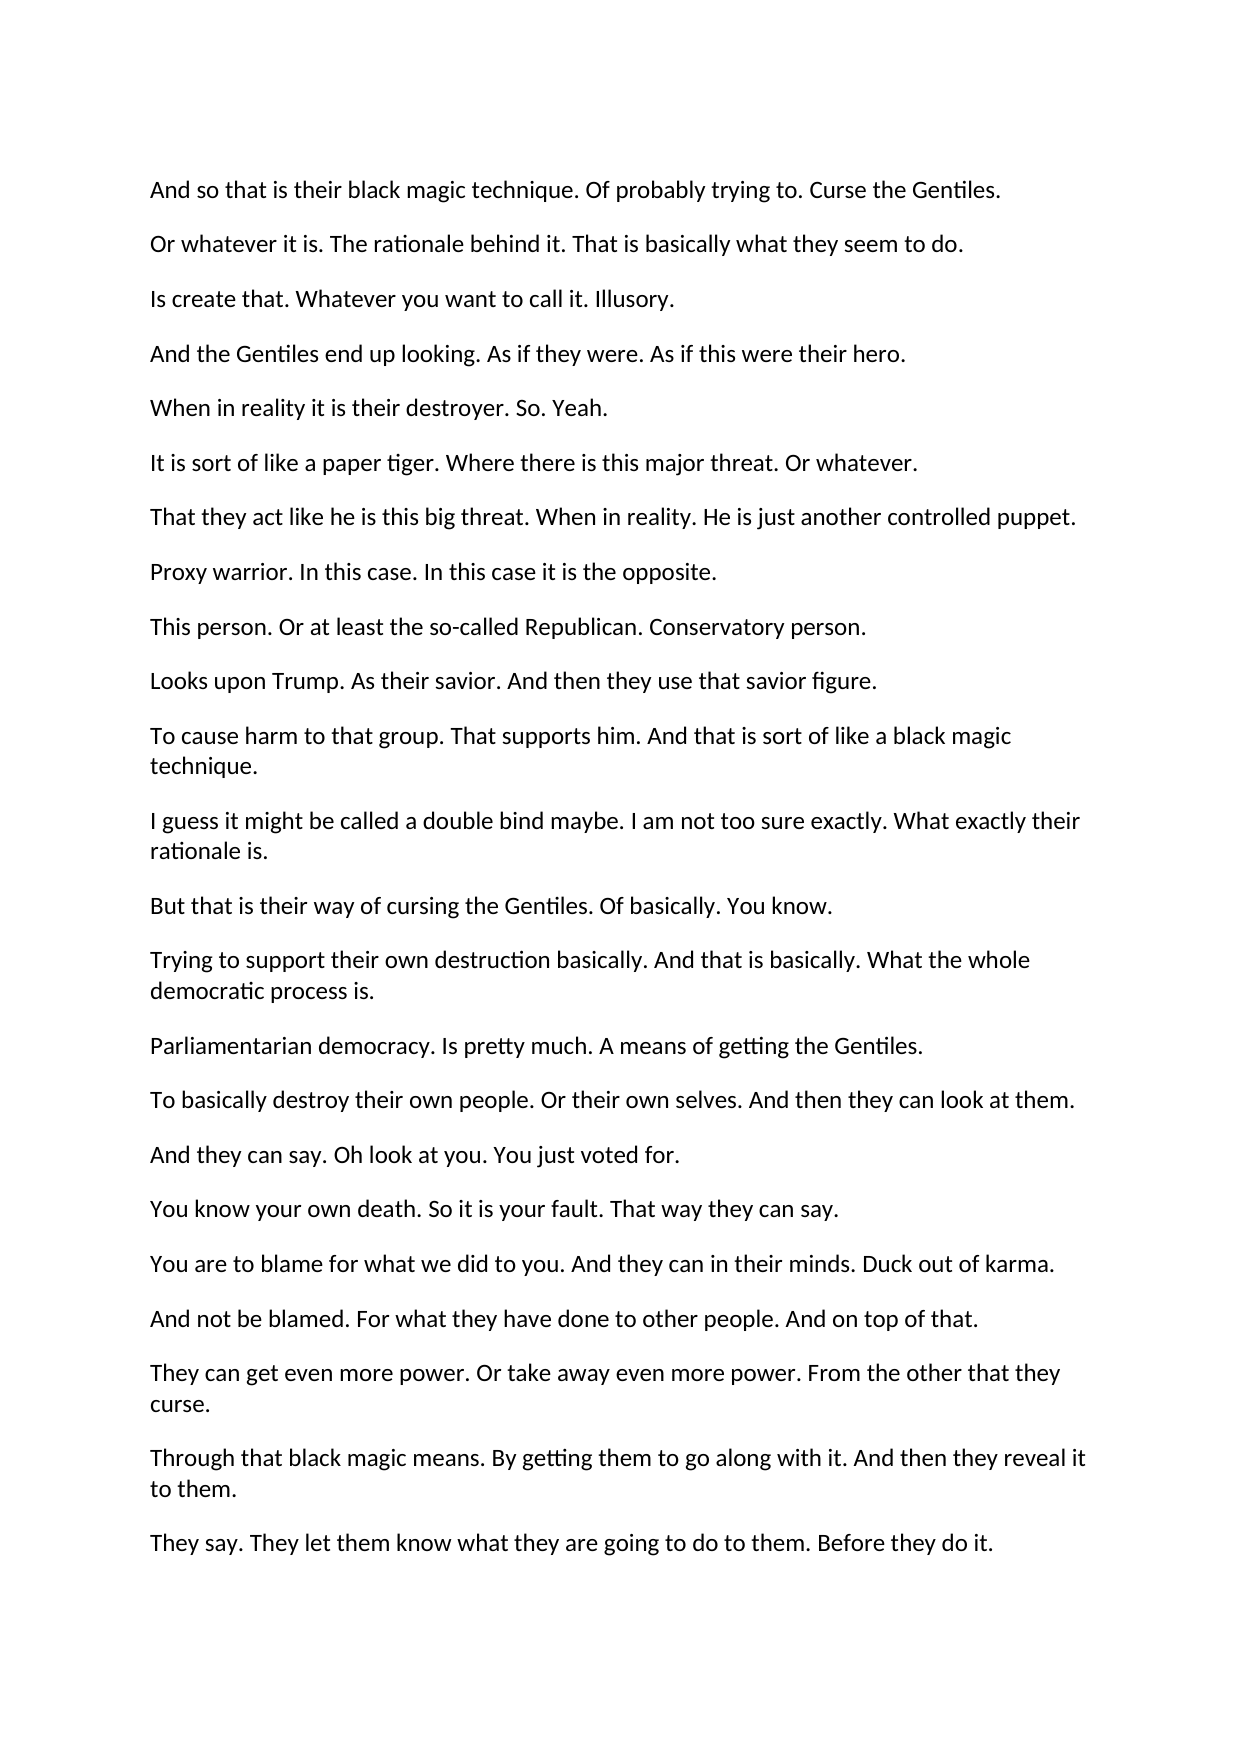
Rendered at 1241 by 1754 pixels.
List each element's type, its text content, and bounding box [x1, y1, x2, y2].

text When in reality it is their destroyer. So. Yeah. [150, 392, 1090, 423]
text Through that black magic means. By getting them to go along with it. And then they reveal it to them. [150, 1442, 1090, 1503]
text And so that is their black magic technique. Of probably trying to. Curse the Gentiles. [150, 174, 1090, 204]
text And the Gentiles end up looking. As if they were. As if this were their hero. [150, 338, 1090, 368]
text And not be blamed. For what they have done to other people. And on top of that. [150, 1303, 1090, 1333]
text I guess it might be called a double bind maybe. I am not too sure exactly. What exactly their rationale is. [150, 805, 1090, 866]
text You know your own death. So it is your fault. That way they can say. [150, 1193, 1090, 1224]
text Parliamentarian democracy. Is pretty much. A means of getting the Gentiles. [150, 1030, 1090, 1060]
text Looks upon Trump. As their savior. And then they use that savior figure. [150, 665, 1090, 696]
text But that is their way of cursing the Gentiles. Of basically. You know. [150, 890, 1090, 921]
text Is create that. Whatever you want to call it. Illusory. [150, 283, 1090, 314]
text Proxy warrior. In this case. In this case it is the opposite. [150, 556, 1090, 587]
text And they can say. Oh look at you. You just voted for. [150, 1139, 1090, 1169]
text They can get even more power. Or take away even more power. From the other that they curse. [150, 1357, 1090, 1418]
text To cause harm to that group. That supports him. And that is sort of like a black magic technique. [150, 720, 1090, 781]
text You are to blame for what we did to you. And they can in their minds. Duck out of karma. [150, 1248, 1090, 1279]
text Or whatever it is. The rationale behind it. That is basically what they seem to do. [150, 229, 1090, 259]
text To basically destroy their own people. Or their own selves. And then they can look at them. [150, 1084, 1090, 1115]
text They say. They let them know what they are going to do to them. Before they do it. [150, 1527, 1090, 1558]
text This person. Or at least the so-called Republican. Conservatory person. [150, 611, 1090, 641]
text Trying to support their own destruction basically. And that is basically. What the whole democratic process is. [150, 945, 1090, 1006]
text It is sort of like a paper tiger. Where there is this major threat. Or whatever. [150, 447, 1090, 477]
text That they act like he is this big threat. When in reality. He is just another controlled puppet. [150, 502, 1090, 532]
